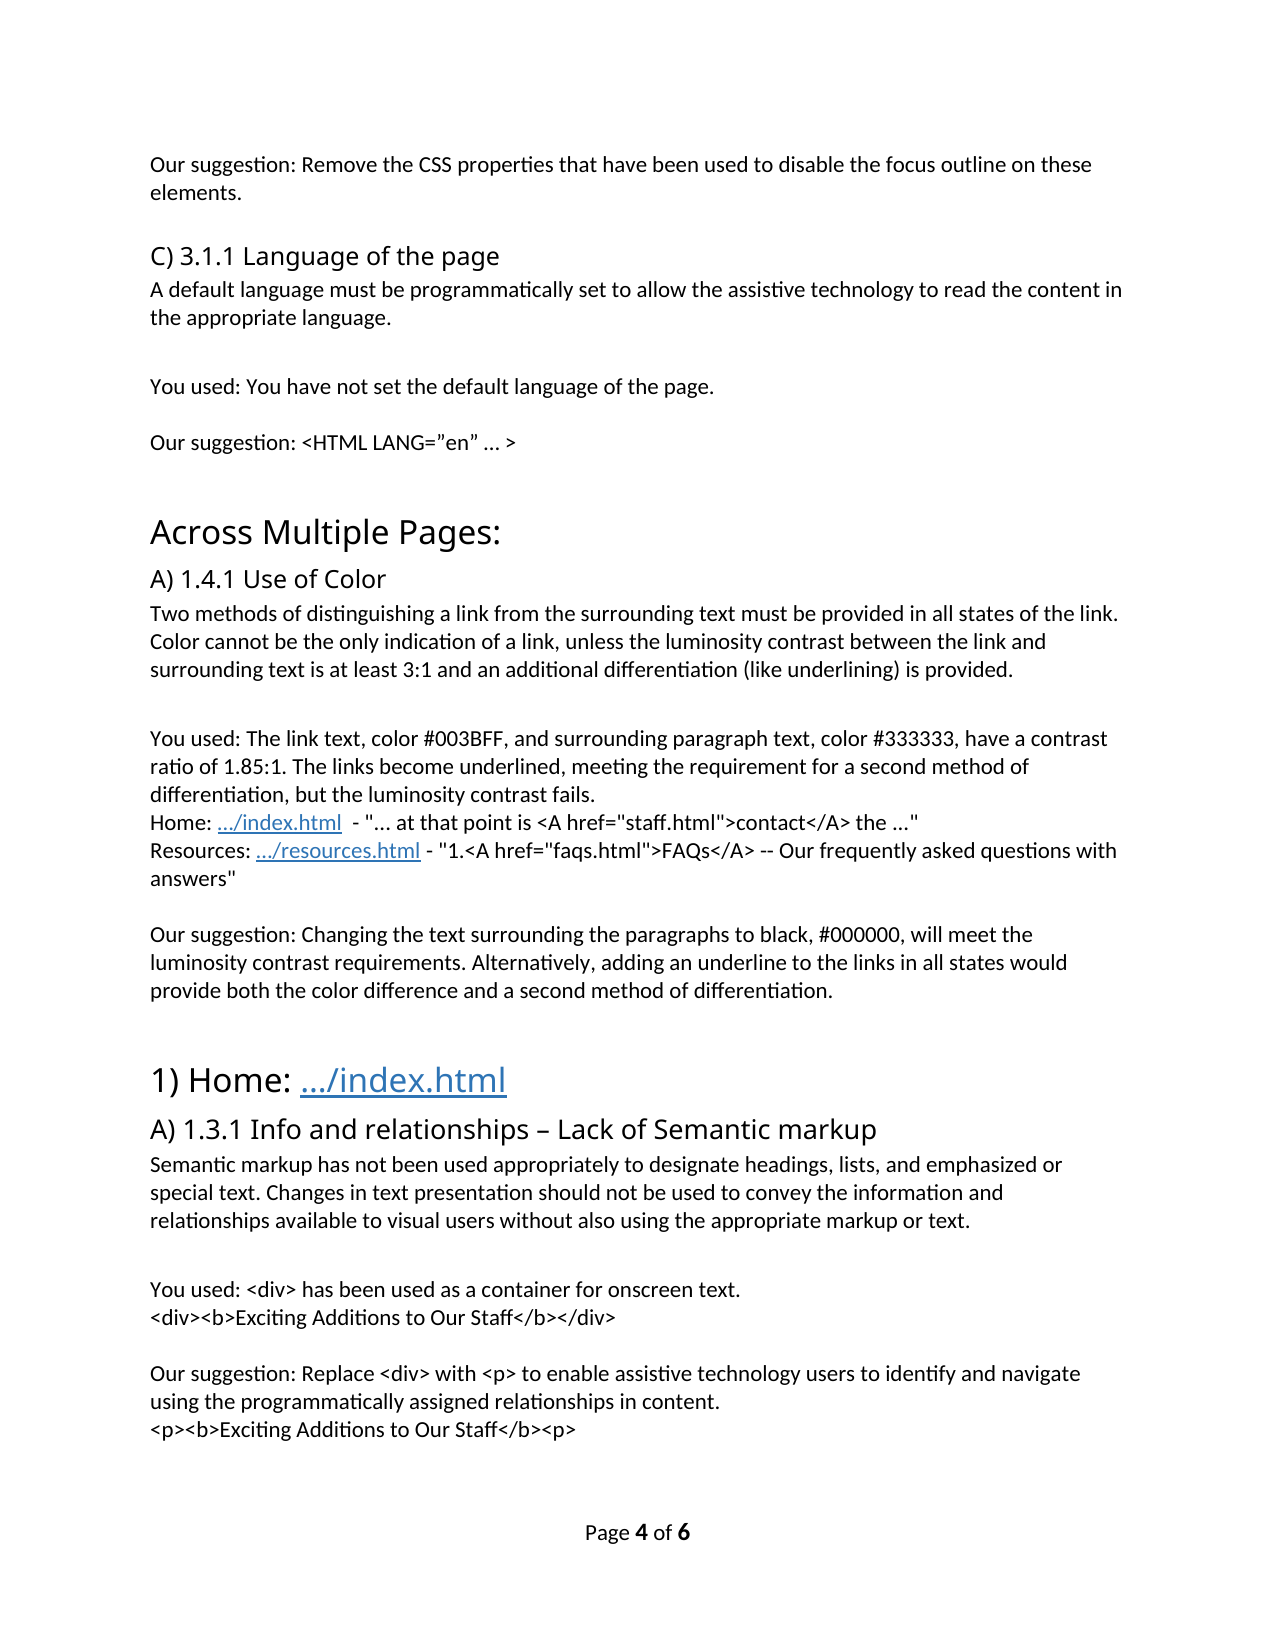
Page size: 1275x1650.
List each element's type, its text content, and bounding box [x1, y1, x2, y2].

text Our suggestion: Changing the text surrounding the paragraphs to black, #000000, will meet the luminosity contrast requirements. Alternatively, adding an underline to the links in all states would provide both the color difference and a second method of differentiation. [150, 920, 1125, 1004]
subtitle Across Multiple Pages: [150, 509, 1125, 554]
text You used: The link text, color #003BFF, and surrounding paragraph text, color #333333, have a contrast ratio of 1.85:1. The links become underlined, meeting the requirement for a second method of differentiation, but the luminosity contrast fails. [150, 724, 1125, 808]
text Our suggestion: <HTML LANG=”en” … > [150, 428, 1125, 456]
text You used: You have not set the default language of the page. [150, 372, 1125, 400]
text <div><b>Exciting Additions to Our Staff</b></div> [150, 1303, 1125, 1331]
text Home: …/index.html - "... at that point is <A href="staff.html">contact</A> the ..." [150, 808, 1125, 836]
text Our suggestion: Replace <div> with <p> to enable assistive technology users to identify and navigate using the programmatically assigned relationships in content. [150, 1359, 1125, 1415]
text You used: <div> has been used as a container for onscreen text. [150, 1275, 1125, 1303]
subtitle A) 1.4.1 Use of Color [150, 562, 1125, 596]
subtitle C) 3.1.1 Language of the page [150, 238, 1125, 272]
text Semantic markup has not been used appropriately to designate headings, lists, and emphasized or special text. Changes in text presentation should not be used to convey the information and relationships available to visual users without also using the appropriate markup or text. [150, 1150, 1125, 1234]
text A default language must be programmatically set to allow the assistive technology to read the content in the appropriate language. [150, 275, 1125, 331]
subtitle A) 1.3.1 Info and relationships – Lack of Semantic markup [150, 1110, 1125, 1147]
text Our suggestion: Remove the CSS properties that have been used to disable the focus outline on these elements. [150, 150, 1125, 206]
text Two methods of distinguishing a link from the surrounding text must be provided in all states of the link. Color cannot be the only indication of a link, unless the luminosity contrast between the link and surrounding text is at least 3:1 and an additional differentiation (like underlining) is provided. [150, 599, 1125, 683]
subtitle 1) Home: …/index.html [150, 1057, 1125, 1103]
text Resources: …/resources.html - "1.<A href="faqs.html">FAQs</A> -- Our frequently asked questions with answers" [150, 836, 1125, 892]
text <p><b>Exciting Additions to Our Staff</b><p> [150, 1415, 1125, 1443]
